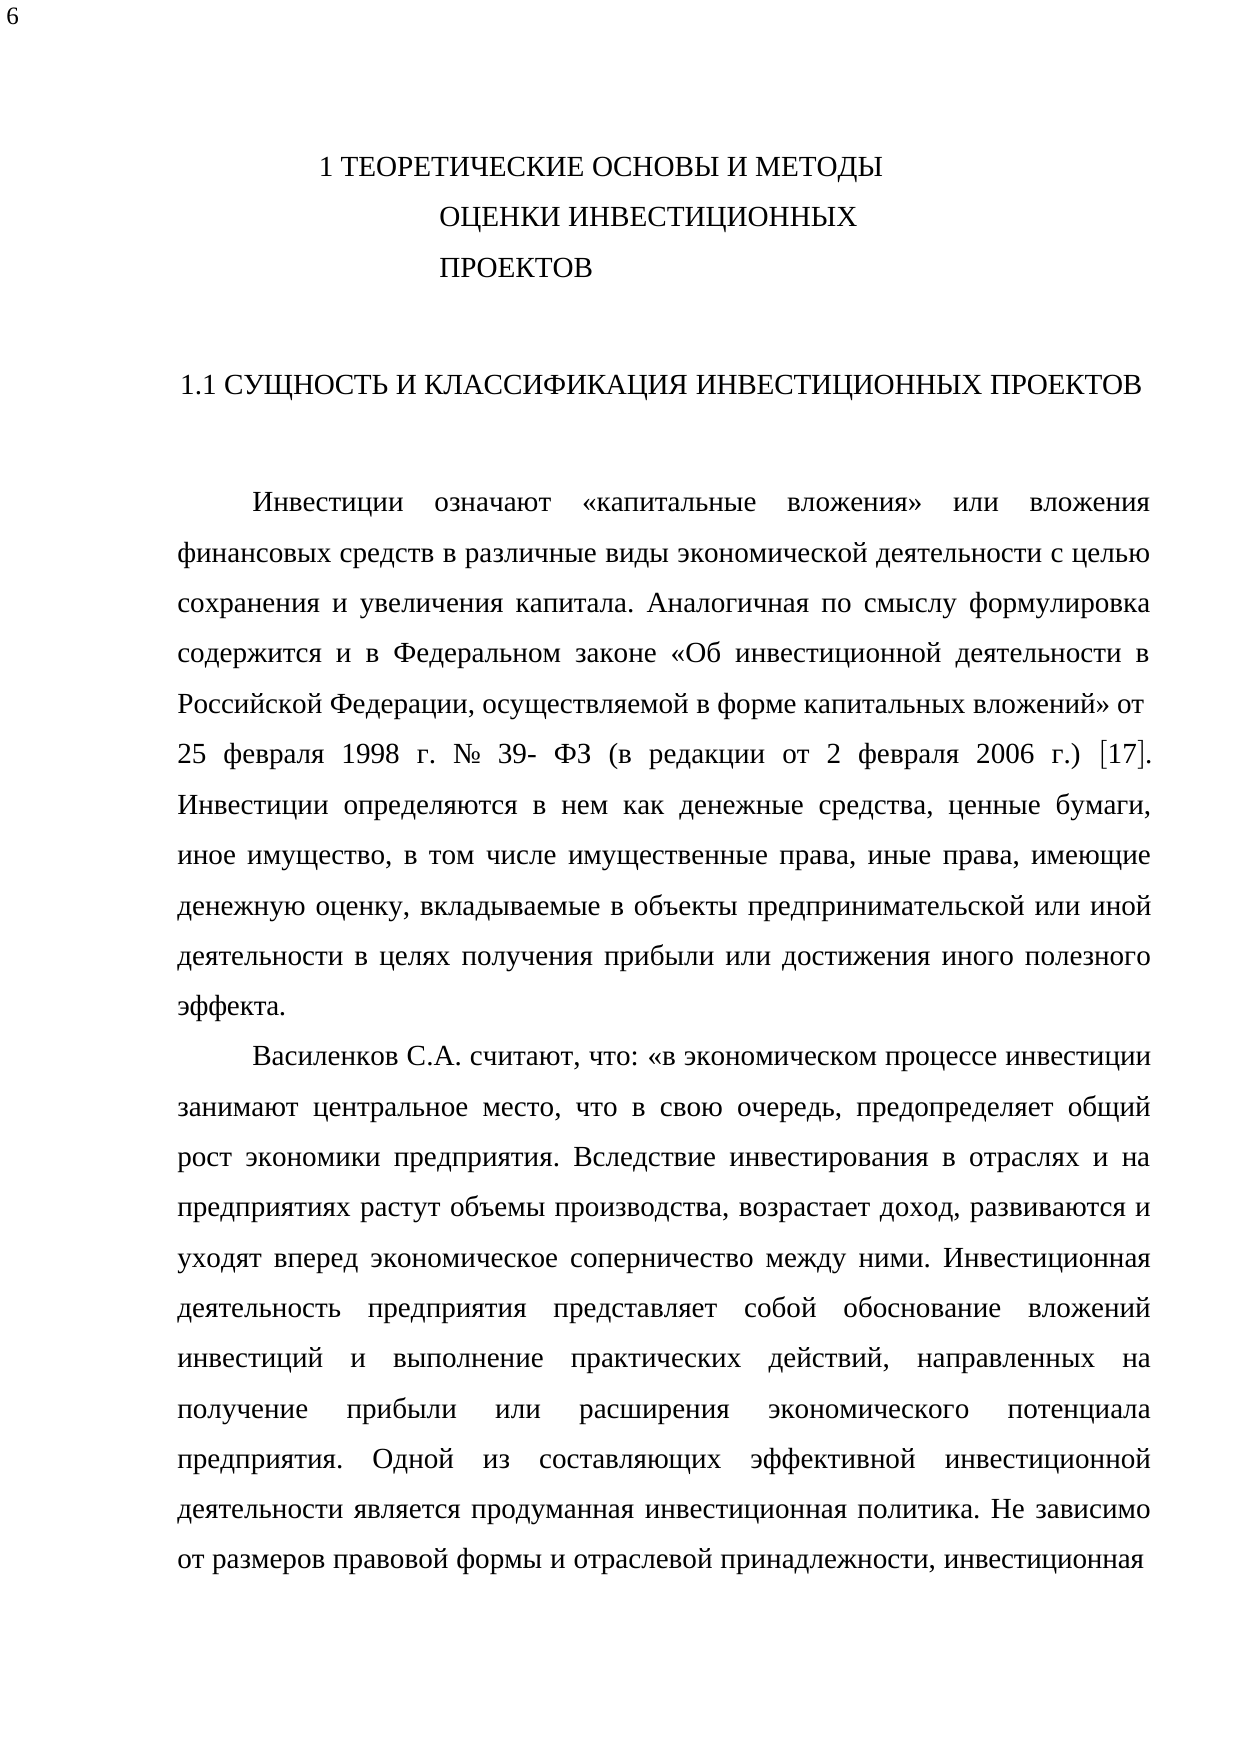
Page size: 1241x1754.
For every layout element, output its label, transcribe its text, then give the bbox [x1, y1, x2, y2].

text 25 февраля 1998 г. № 39- ФЗ (в редакции от 2 февраля 2006 г.) 17. Инвестиции определяются в нем как денежные средства, ценные бумаги, иное имущество, в том числе имущественные права, иные права, имеющие денежную оценку, вкладываемые в объекты предпринимательской или иной деятельности в целях получения прибыли или достижения иного полезного эффекта. [177, 737, 1152, 1022]
list СУЩНОСТЬ И КЛАССИФИКАЦИЯ ИНВЕСТИЦИОННЫХ ПРОЕКТОВ [180, 367, 1226, 401]
text Инвестиции означают «капитальные вложения» или вложения финансовых средств в различные виды экономической деятельности с целью сохранения и увеличения капитала. Аналогичная по смыслу формулировка содержится и в Федеральном законе «Об инвестиционной деятельности в Российской Федерации, осуществляемой в форме капитальных вложений» от [177, 484, 1151, 719]
text Василенков С.А. считают, что: «в экономическом процессе инвестиции занимают центральное место, что в свою очередь, предопределяет общий рост экономики предприятия. Вследствие инвестирования в отраслях и на предприятиях растут объемы производства, возрастает доход, развиваются и уходят вперед экономическое соперничество между ними. Инвестиционная деятельность предприятия представляет собой обоснование вложений инвестиций и выполнение практических действий, направленных на получение прибыли или расширения экономического потенциала предприятия. Одной из составляющих эффективной инвестиционной деятельности является продуманная инвестиционная политика. Не зависимо от размеров правовой формы и отраслевой принадлежности, инвестиционная [177, 1038, 1152, 1575]
list ТЕОРЕТИЧЕСКИЕ ОСНОВЫ И МЕТОДЫ ОЦЕНКИ ИНВЕСТИЦИОННЫХ ПРОЕКТОВ [318, 149, 1010, 284]
